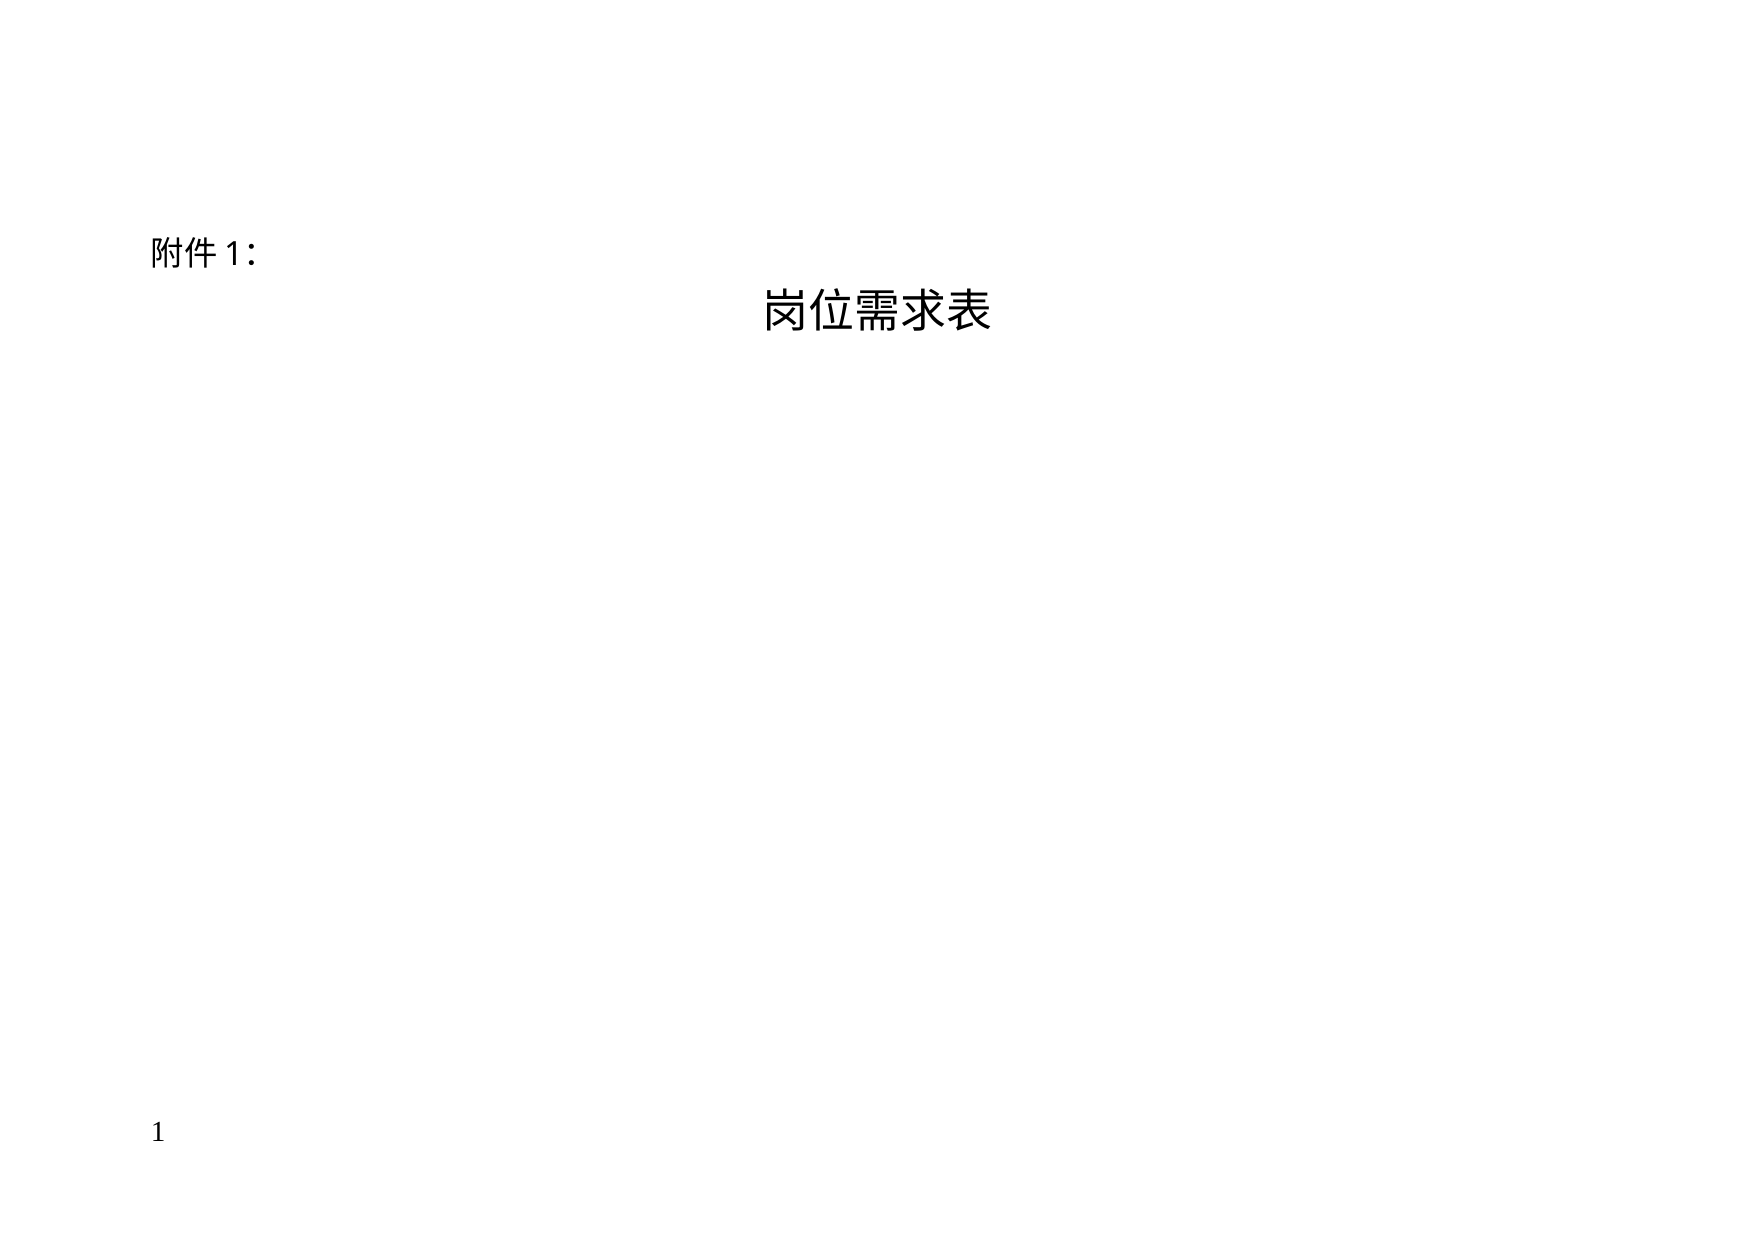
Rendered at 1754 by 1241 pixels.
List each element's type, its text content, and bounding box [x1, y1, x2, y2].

text 附件1： [151, 215, 1603, 278]
text 岗位需求表 [151, 278, 1603, 340]
